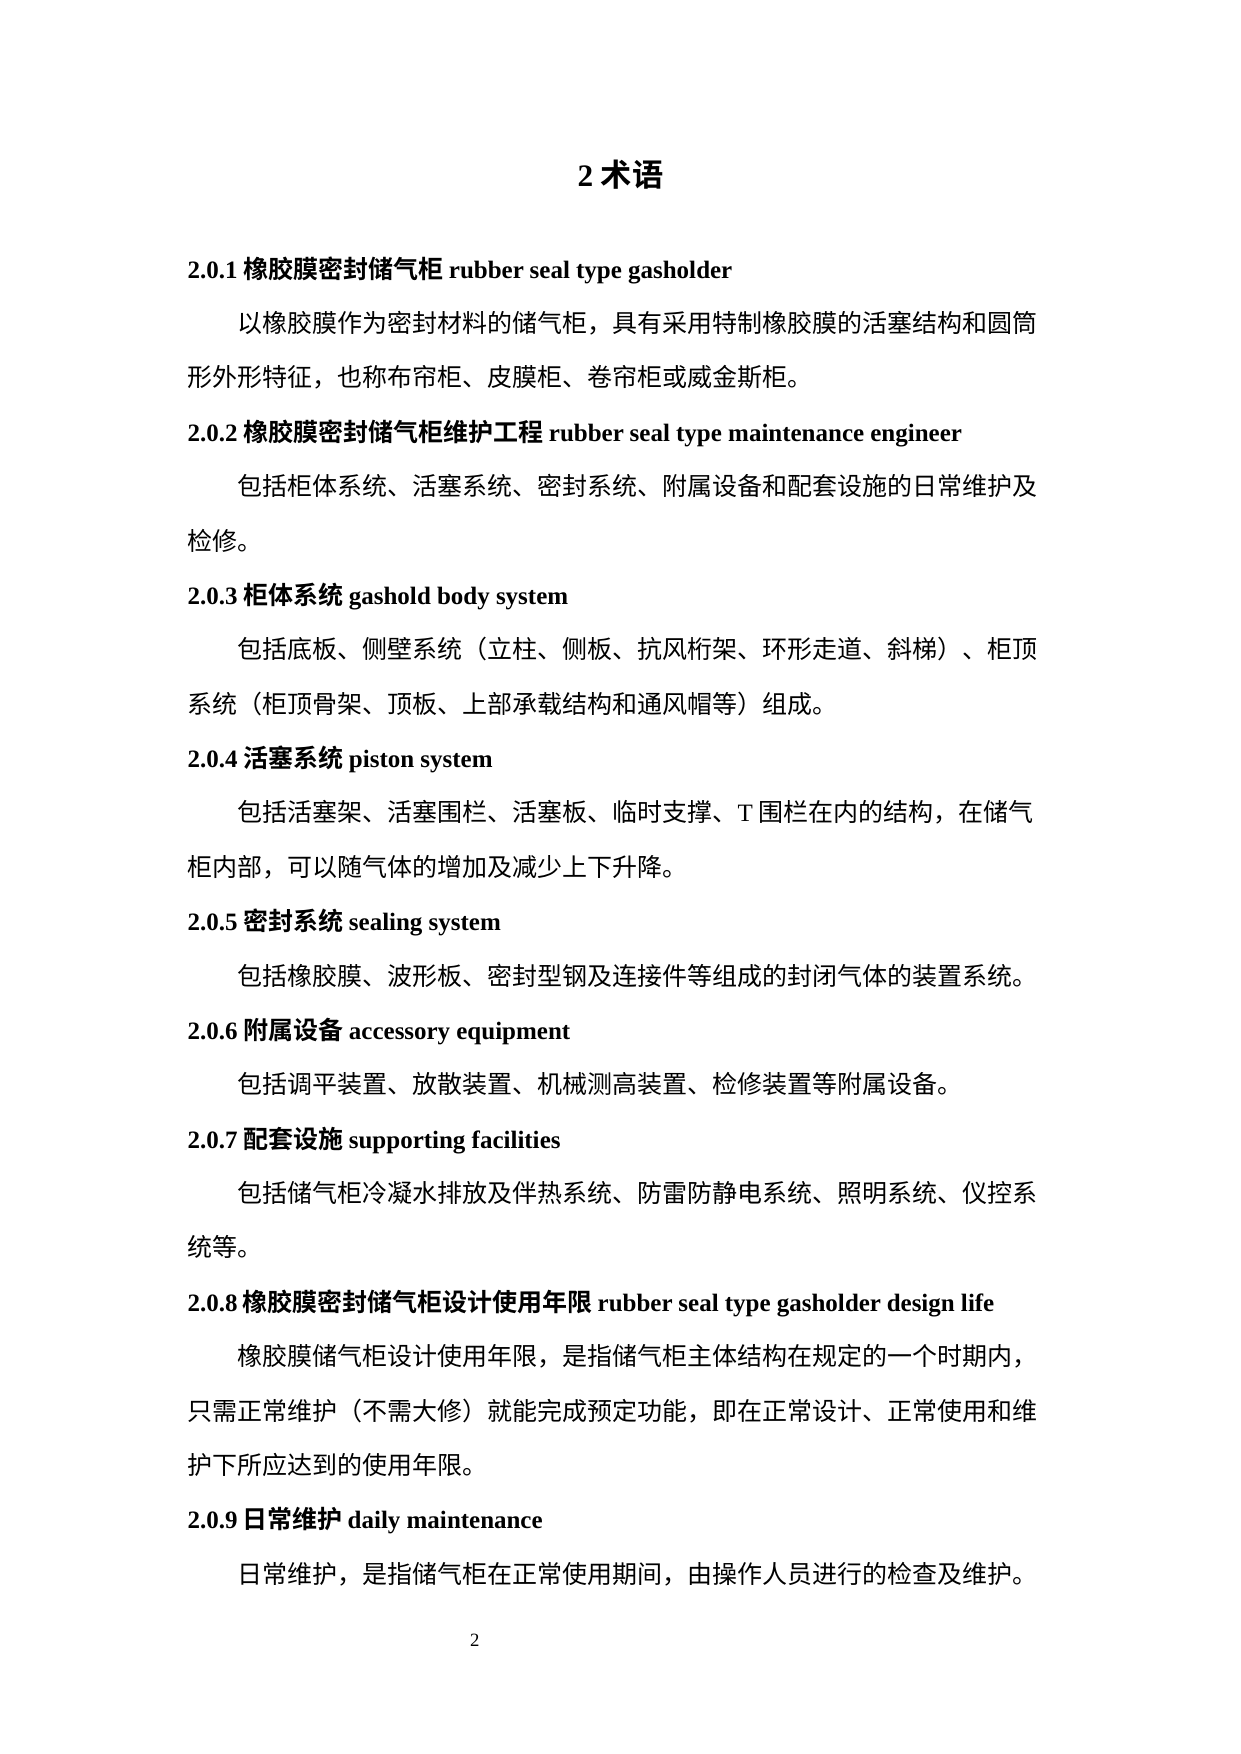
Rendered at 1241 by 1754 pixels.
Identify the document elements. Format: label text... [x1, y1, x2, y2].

text 以橡胶膜作为密封材料的储气柜，具有采用特制橡胶膜的活塞结构和圆筒形外形特征，也称布帘柜、皮膜柜、卷帘柜或威金斯柜。 [187, 303, 1053, 394]
text 2.0.4 活塞系统piston system [187, 738, 1053, 775]
text 包括活塞架、活塞围栏、活塞板、临时支撑、T围栏在内的结构，在储气柜内部，可以随气体的增加及减少上下升降。 [187, 793, 1053, 883]
text 2 术语 [187, 150, 1053, 195]
text 橡胶膜储气柜设计使用年限，是指储气柜主体结构在规定的一个时期内，只需正常维护（不需大修）就能完成预定功能，即在正常设计、正常使用和维护下所应达到的使用年限。 [187, 1337, 1053, 1482]
text 包括调平装置、放散装置、机械测高装置、检修装置等附属设备。 [187, 1065, 1053, 1101]
text 2.0.7 配套设施supporting facilities [187, 1119, 1053, 1155]
text 2.0.1 橡胶膜密封储气柜rubber seal type gasholder [187, 249, 1053, 285]
text 日常维护，是指储气柜在正常使用期间，由操作人员进行的检查及维护。 [187, 1554, 1053, 1590]
text 2.0.8橡胶膜密封储气柜设计使用年限rubber seal type gasholder design life [187, 1282, 1053, 1318]
text 2.0.5 密封系统sealing system [187, 902, 1053, 938]
text 2.0.2 橡胶膜密封储气柜维护工程rubber seal type maintenance engineer [187, 412, 1053, 448]
text 包括底板、侧壁系统（立柱、侧板、抗风桁架、环形走道、斜梯）、柜顶系统（柜顶骨架、顶板、上部承载结构和通风帽等）组成。 [187, 630, 1053, 720]
text 包括柜体系统、活塞系统、密封系统、附属设备和配套设施的日常维护及检修。 [187, 467, 1053, 557]
text 2.0.3 柜体系统gashold body system [187, 575, 1053, 612]
text 包括储气柜冷凝水排放及伴热系统、防雷防静电系统、照明系统、仪控系统等。 [187, 1173, 1053, 1264]
text 包括橡胶膜、波形板、密封型钢及连接件等组成的封闭气体的装置系统。 [187, 956, 1053, 992]
text 2.0.9日常维护daily maintenance [187, 1500, 1053, 1536]
text 2.0.6 附属设备accessory equipment [187, 1010, 1053, 1047]
